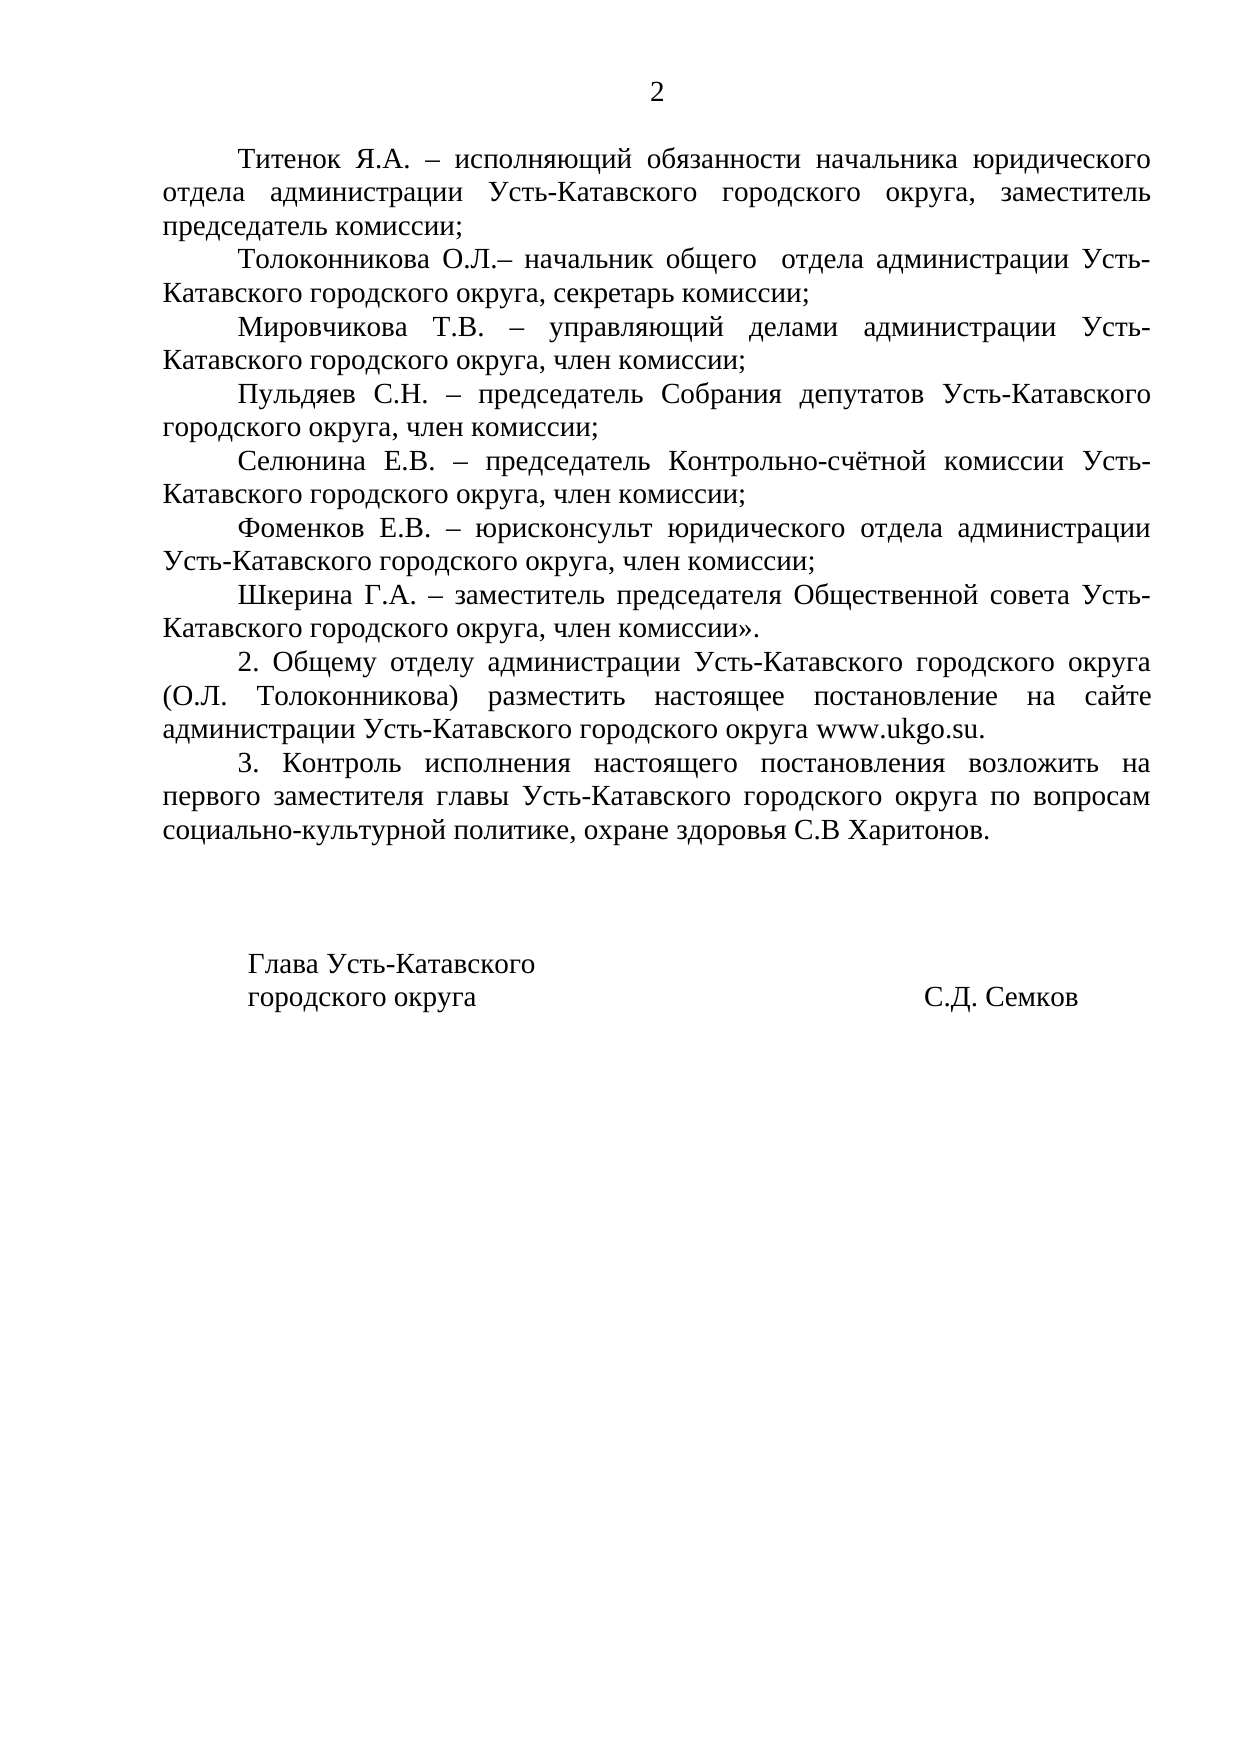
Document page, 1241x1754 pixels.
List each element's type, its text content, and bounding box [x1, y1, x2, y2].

text 2. Общему отделу администрации Усть-Катавского городского округа (О.Л. Толоконникова) разместить настоящее постановление на сайте администрации Усть-Катавского городского округа www.ukgo.su. [162, 644, 1152, 745]
text Фоменков Е.В. – юрисконсульт юридического отдела администрации Усть-Катавского городского округа, член комиссии; [162, 510, 1152, 577]
text 3. Контроль исполнения настоящего постановления возложить на первого заместителя главы Усть-Катавского городского округа по вопросам социально-культурной политике, охране здоровья С.В Харитонов. [162, 745, 1152, 845]
text Пульдяев С.Н. – председатель Собрания депутатов Усть-Катавского городского округа, член комиссии; [162, 376, 1152, 443]
text Толоконникова О.Л.– начальник общего отдела администрации Усть-Катавского городского округа, секретарь комиссии; [162, 242, 1152, 309]
text Шкерина Г.А. – заместитель председателя Общественной совета Усть-Катавского городского округа, член комиссии». [162, 577, 1152, 644]
text Селюнина Е.В. – председатель Контрольно-счётной комиссии Усть-Катавского городского округа, член комиссии; [162, 443, 1152, 510]
text Титенок Я.А. – исполняющий обязанности начальника юридического отдела администрации Усть-Катавского городского округа, заместитель председатель комиссии; [162, 141, 1152, 242]
text Мировчикова Т.В. – управляющий делами администрации Усть-Катавского городского округа, член комиссии; [162, 309, 1152, 376]
table_header С.Д. Семков [825, 946, 1152, 1013]
table_header Глава Усть-Катавского городского округа [174, 946, 825, 1013]
